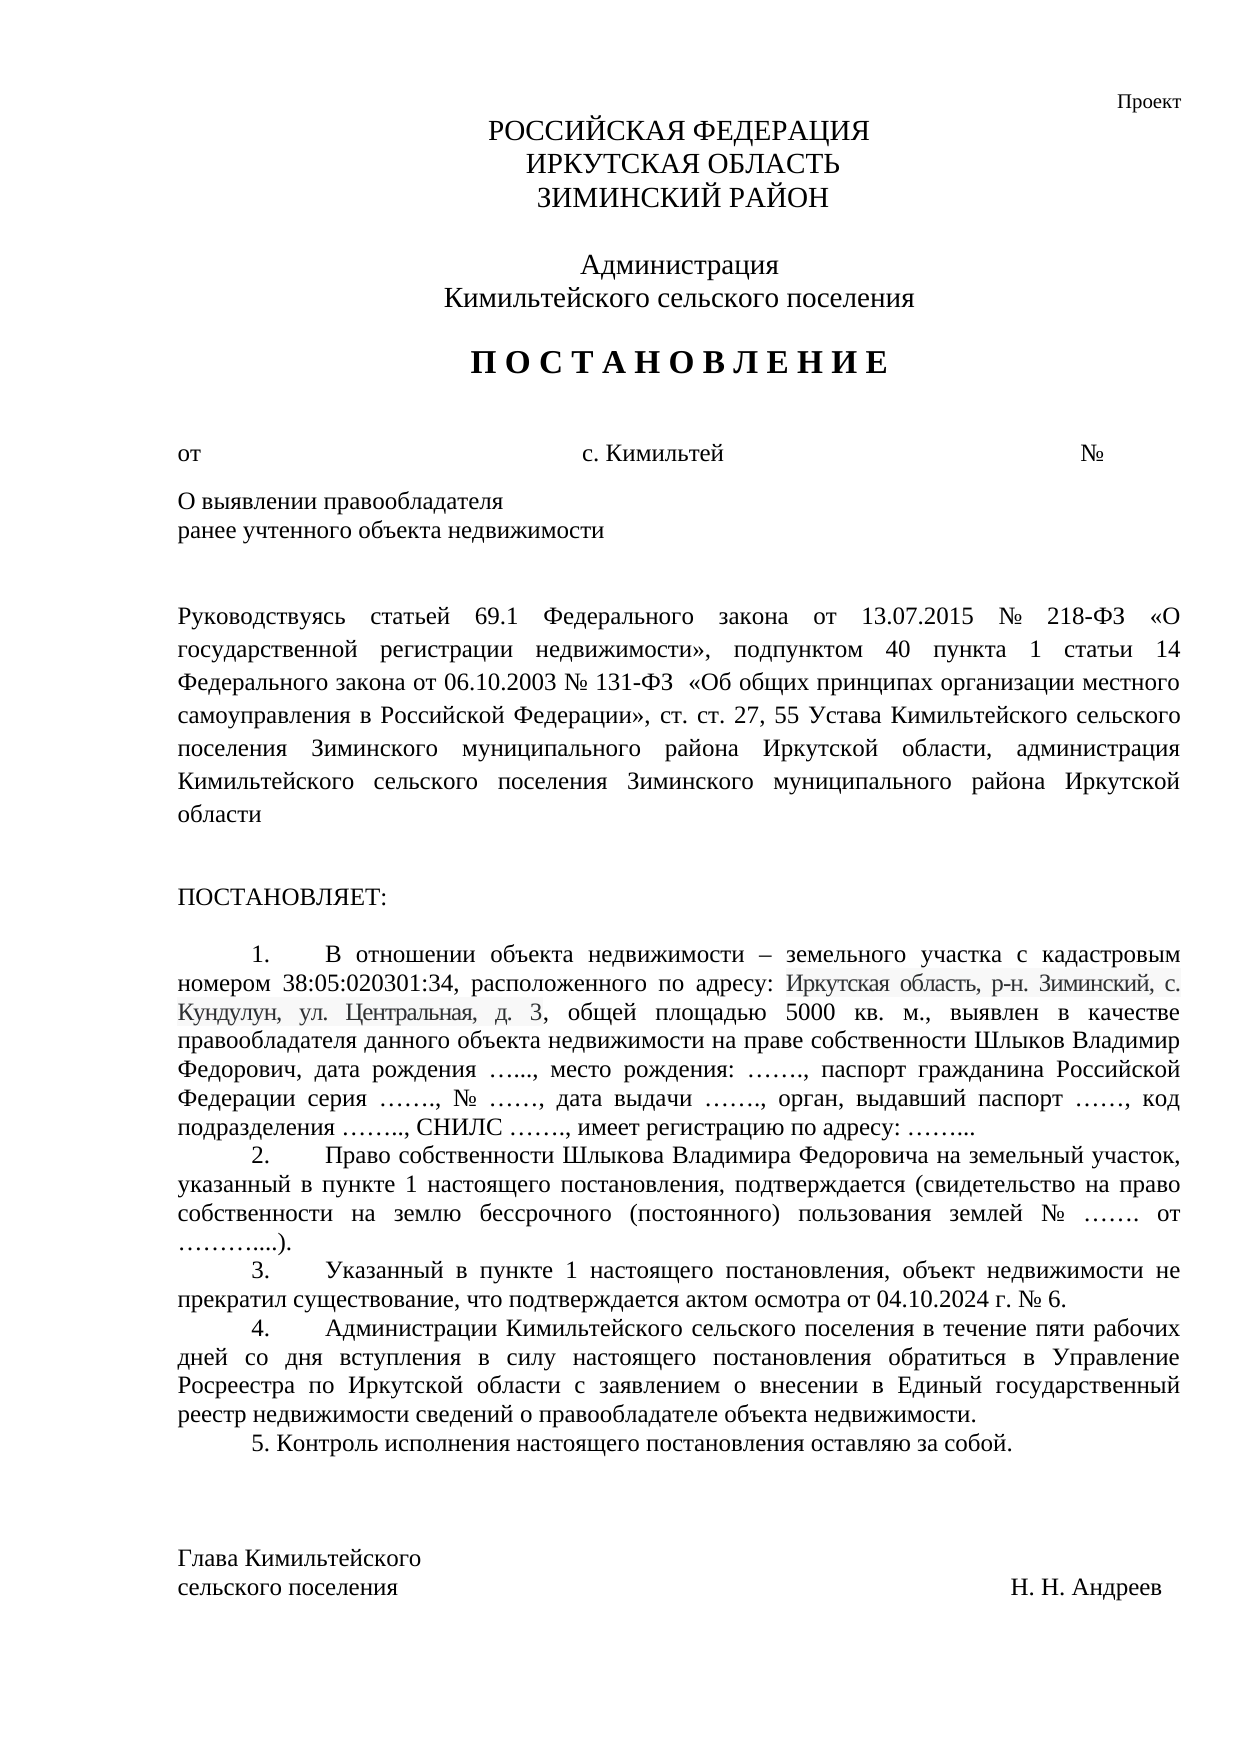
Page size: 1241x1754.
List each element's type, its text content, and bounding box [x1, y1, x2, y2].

list Право собственности Шлыкова Владимира Федоровича на земельный участок, указанный в пункте 1 настоящего постановления, подтверждается (свидетельство на право собственности на землю бессрочного (постоянного) пользования землей № ……. от ………....). [177, 1141, 1181, 1256]
text Кимильтейского сельского поселения [177, 280, 1181, 314]
text 5. Контроль исполнения настоящего постановления оставляю за собой. [177, 1428, 1181, 1457]
list Указанный в пункте 1 настоящего постановления, объект недвижимости не прекратил существование, что подтверждается актом осмотра от 04.10.2024 г. № 6. [177, 1256, 1181, 1313]
text от с. Кимильтей № [177, 438, 1181, 467]
text ПОСТАНОВЛЯЕТ: [177, 882, 1181, 911]
list В отношении объекта недвижимости – земельного участка с кадастровым номером 38:05:020301:34, расположенного по адресу: Иркутская область, р-н. Зиминский, с. Кундулун, ул. Центральная, д. 3, общей площадью 5000 кв. м., выявлен в качестве правообладателя данного объекта недвижимости на праве собственности Шлыков Владимир Федорович, дата рождения …..., место рождения: ……., паспорт гражданина Российской Федерации серия ……., № ……, дата выдачи ……., орган, выдавший паспорт ……, код подразделения …….., СНИЛС ……., имеет регистрацию по адресу: ……... [177, 939, 1181, 1141]
text П О С Т А Н О В Л Е Н И Е [177, 343, 1181, 381]
list Администрации Кимильтейского сельского поселения в течение пяти рабочих дней со дня вступления в силу настоящего постановления обратиться в Управление Росреестра по Иркутской области с заявлением о внесении в Единый государственный реестр недвижимости сведений о правообладателе объекта недвижимости. [177, 1313, 1181, 1428]
text ЗИМИНСКИЙ РАЙОН [177, 180, 1181, 213]
text ИРКУТСКАЯ ОБЛАСТЬ [177, 146, 1181, 180]
text Руководствуясь статьей 69.1 Федерального закона от 13.07.2015 № 218-ФЗ «О государственной регистрации недвижимости», подпунктом 40 пункта 1 статьи 14 Федерального закона от 06.10.2003 № 131-ФЗ «Об общих принципах организации местного самоуправления в Российской Федерации», ст. ст. 27, 55 Устава Кимильтейского сельского поселения Зиминского муниципального района Иркутской области, администрация Кимильтейского сельского поселения Зиминского муниципального района Иркутской области [177, 601, 1181, 828]
text РОССИЙСКАЯ ФЕДЕРАЦИЯ [177, 113, 1181, 146]
text сельского поселения Н. Н. Андреев [177, 1572, 1181, 1601]
text Глава Кимильтейского [177, 1543, 1181, 1572]
text Администрация [177, 247, 1181, 280]
text Проект [177, 89, 1181, 113]
text ранее учтенного объекта недвижимости [177, 515, 1181, 544]
text О выявлении правообладателя [177, 486, 1181, 515]
